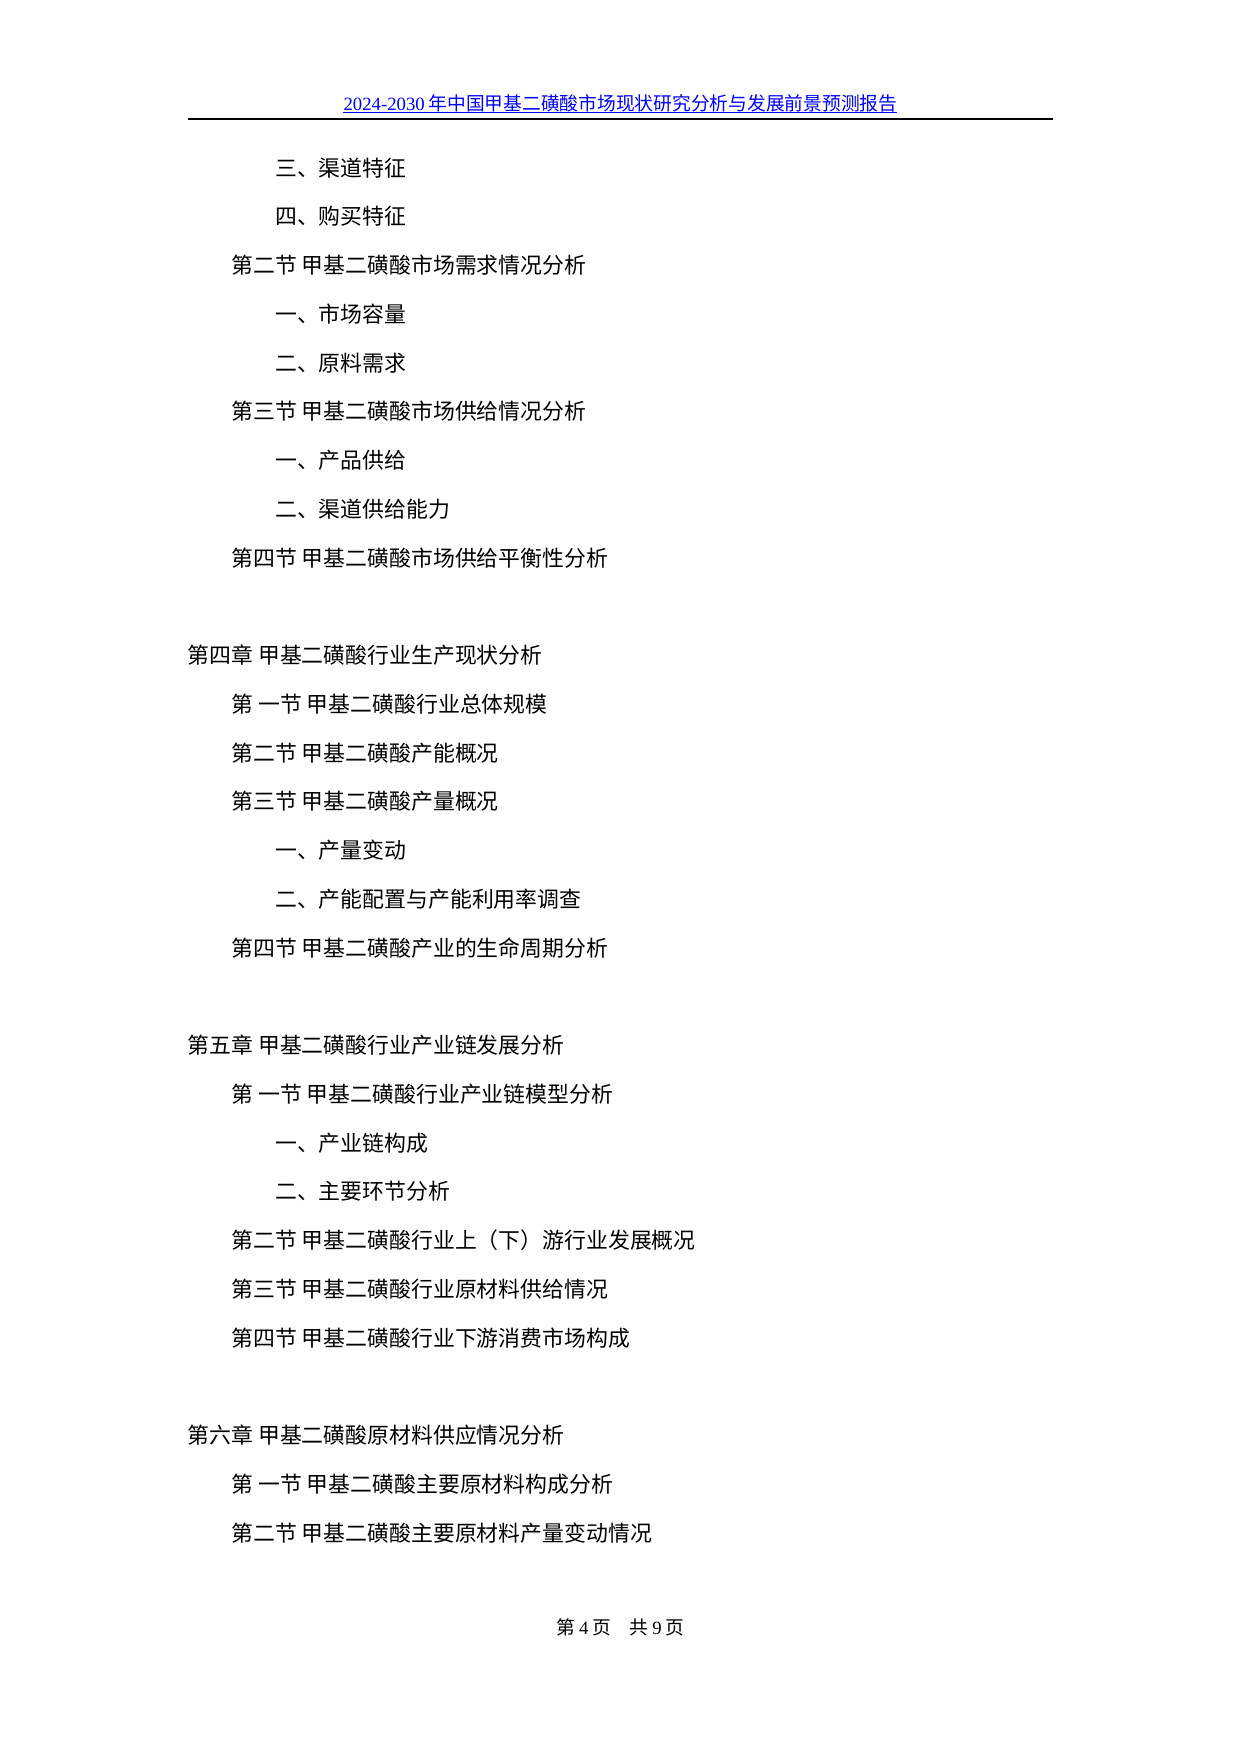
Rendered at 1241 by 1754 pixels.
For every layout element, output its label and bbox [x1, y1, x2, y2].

text [187, 150, 1053, 1548]
